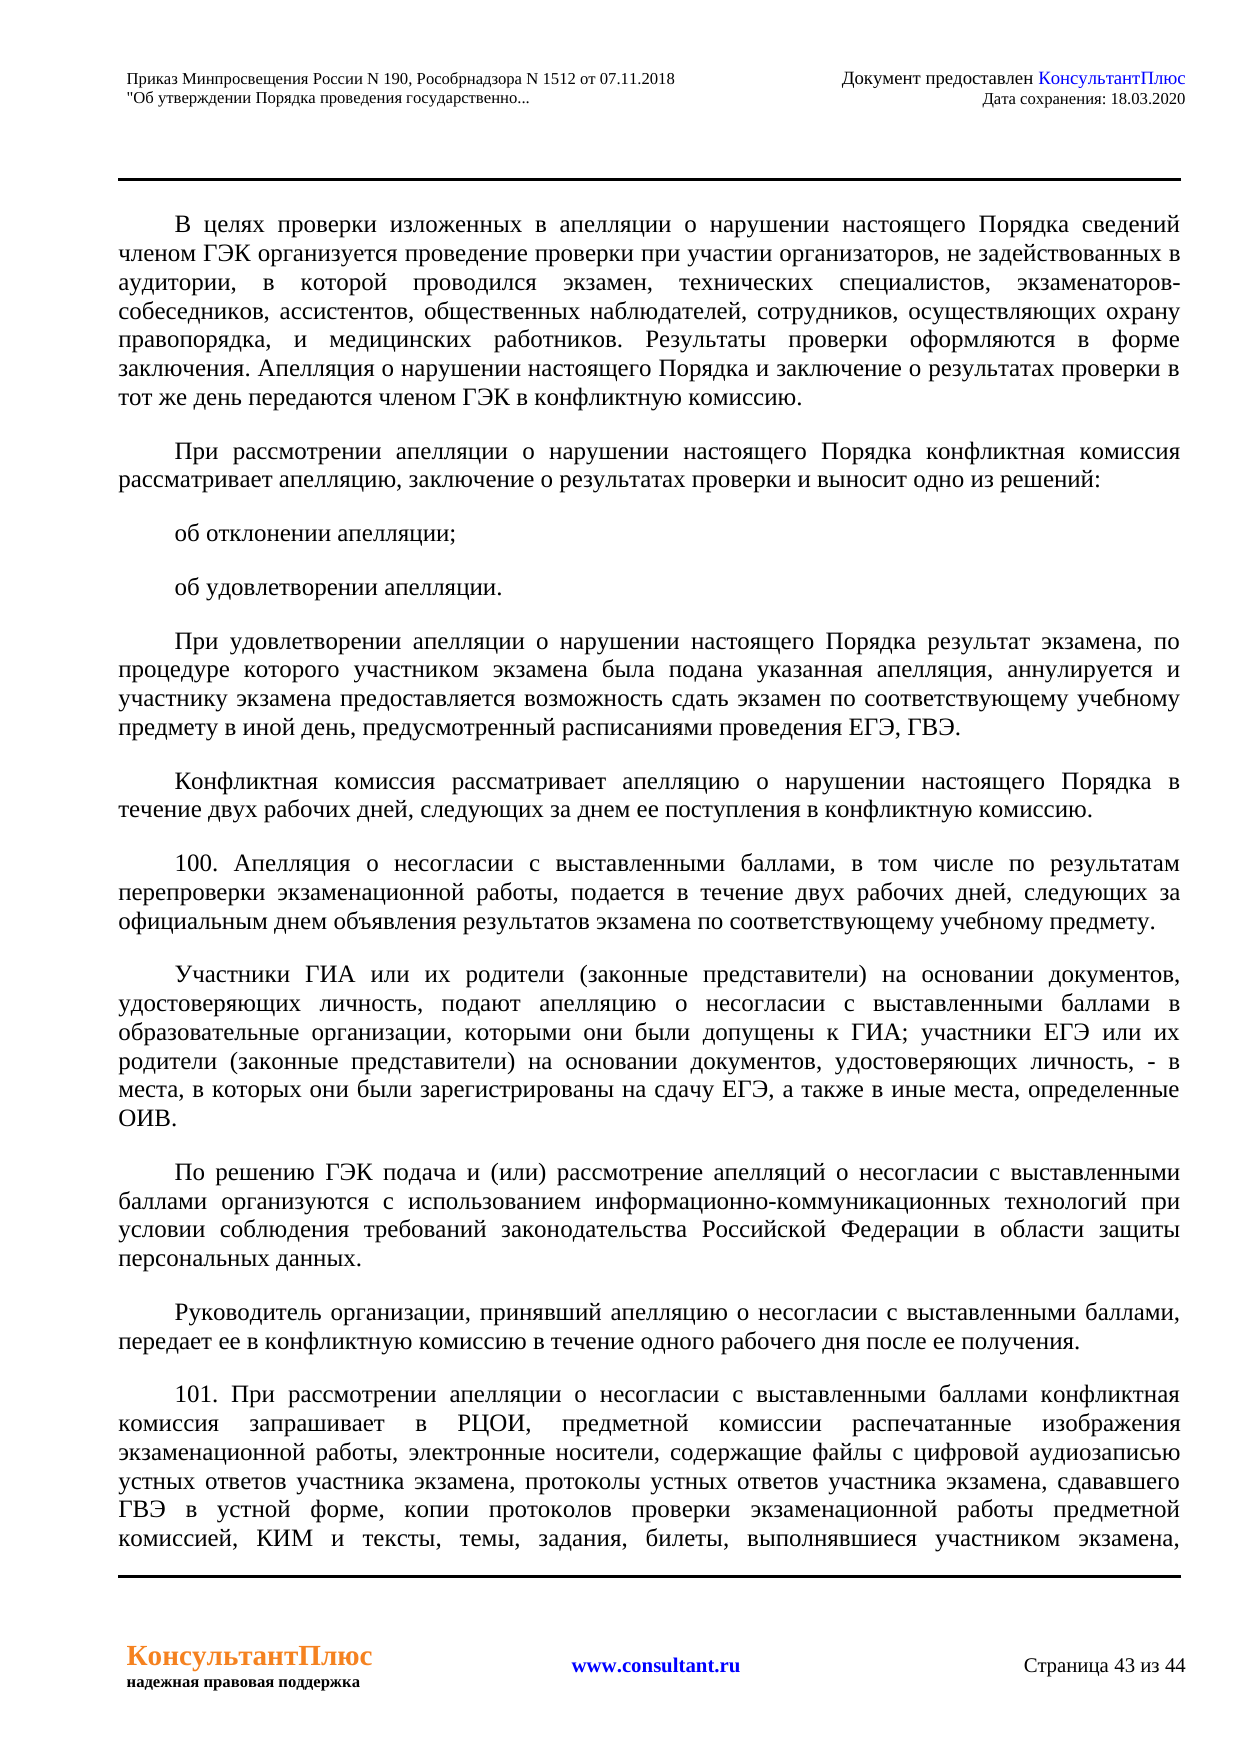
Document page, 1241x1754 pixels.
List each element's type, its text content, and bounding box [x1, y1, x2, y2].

text Конфликтная комиссия рассматривает апелляцию о нарушении настоящего Порядка в течение двух рабочих дней, следующих за днем ее поступления в конфликтную комиссию. [118, 766, 1181, 823]
text об удовлетворении апелляции. [118, 572, 1181, 601]
text По решению ГЭК подача и (или) рассмотрение апелляций о несогласии с выставленными баллами организуются с использованием информационно-коммуникационных технологий при условии соблюдения требований законодательства Российской Федерации в области защиты персональных данных. [118, 1157, 1181, 1272]
text В целях проверки изложенных в апелляции о нарушении настоящего Порядка сведений членом ГЭК организуется проведение проверки при участии организаторов, не задействованных в аудитории, в которой проводился экзамен, технических специалистов, экзаменаторов-собеседников, ассистентов, общественных наблюдателей, сотрудников, осуществляющих охрану правопорядка, и медицинских работников. Результаты проверки оформляются в форме заключения. Апелляция о нарушении настоящего Порядка и заключение о результатах проверки в тот же день передаются членом ГЭК в конфликтную комиссию. [118, 209, 1181, 411]
text Руководитель организации, принявший апелляцию о несогласии с выставленными баллами, передает ее в конфликтную комиссию в течение одного рабочего дня после ее получения. [118, 1297, 1181, 1354]
text об отклонении апелляции; [118, 518, 1181, 547]
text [118, 1379, 1181, 1552]
text Участники ГИА или их родители (законные представители) на основании документов, удостоверяющих личность, подают апелляцию о несогласии с выставленными баллами в образовательные организации, которыми они были допущены к ГИА; участники ЕГЭ или их родители (законные представители) на основании документов, удостоверяющих личность, - в места, в которых они были зарегистрированы на сдачу ЕГЭ, а также в иные места, определенные ОИВ. [118, 959, 1181, 1132]
text При удовлетворении апелляции о нарушении настоящего Порядка результат экзамена, по процедуре которого участником экзамена была подана указанная апелляция, аннулируется и участнику экзамена предоставляется возможность сдать экзамен по соответствующему учебному предмету в иной день, предусмотренный расписаниями проведения ЕГЭ, ГВЭ. [118, 626, 1181, 741]
text При рассмотрении апелляции о нарушении настоящего Порядка конфликтная комиссия рассматривает апелляцию, заключение о результатах проверки и выносит одно из решений: [118, 436, 1181, 493]
text 100. Апелляция о несогласии с выставленными баллами, в том числе по результатам перепроверки экзаменационной работы, подается в течение двух рабочих дней, следующих за официальным днем объявления результатов экзамена по соответствующему учебному предмету. [118, 848, 1181, 934]
